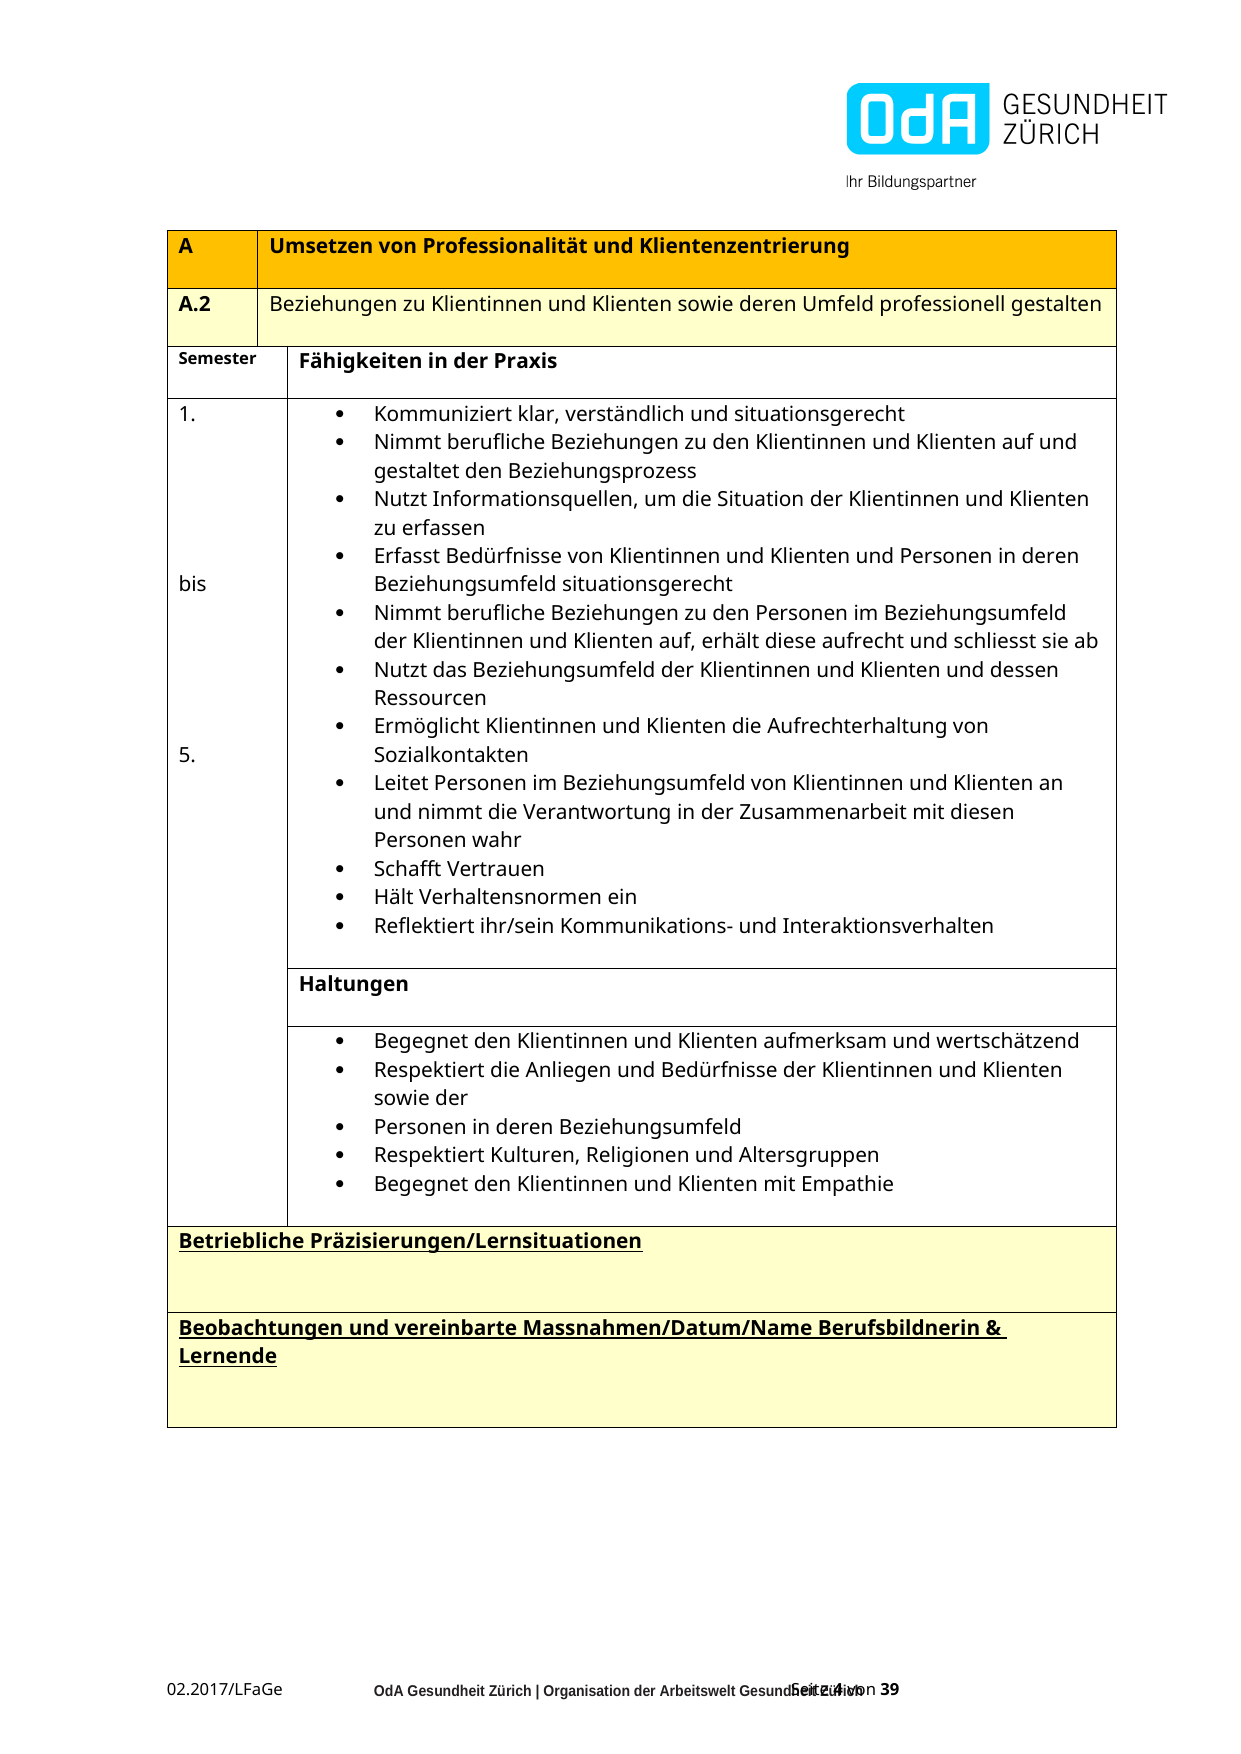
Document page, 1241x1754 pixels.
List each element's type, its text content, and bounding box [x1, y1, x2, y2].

table_cell Betriebliche Präzisierungen/Lernsituationen [168, 1227, 1116, 1312]
table_cell Begegnet den Klientinnen und Klienten aufmerksam und wertschätzend Respektiert die Anliegen und Bedürfnisse der Klientinnen und Klienten sowie der Personen in deren Beziehungsumfeld Respektiert Kulturen, Religionen und Altersgruppen Begegnet den Klientinnen und Klienten mit Empathie [288, 1027, 1116, 1226]
table_cell Fähigkeiten in der Praxis [288, 347, 1116, 398]
table_cell Beziehungen zu Klientinnen und Klienten sowie deren Umfeld professionell gestalten [258, 289, 1116, 346]
table_cell 1. bis 5. [168, 399, 287, 1226]
picture [943, 94, 975, 143]
picture [846, 83, 855, 92]
table_cell Haltungen [288, 969, 1116, 1026]
table_cell Semester [168, 347, 287, 398]
table_cell A.2 [168, 289, 257, 346]
picture [902, 94, 933, 143]
table_cell Beobachtungen und vereinbarte Massnahmen/Datum/Name Berufsbildnerin & Lernende [168, 1313, 1116, 1427]
table_header Umsetzen von Professionalität und Klientenzentrierung [258, 231, 1116, 288]
table_header A [168, 231, 257, 288]
table_cell Kommuniziert klar, verständlich und situationsgerecht Nimmt berufliche Beziehungen zu den Klientinnen und Klienten auf und gestaltet den Beziehungsprozess Nutzt Informationsquellen, um die Situation der Klientinnen und Klienten zu erfassen Erfasst Bedürfnisse von Klientinnen und Klienten und Personen in deren Beziehungsumfeld situationsgerecht Nimmt berufliche Beziehungen zu den Personen im Beziehungsumfeld der Klientinnen und Klienten auf, erhält diese aufrecht und schliesst sie ab Nutzt das Beziehungsumfeld der Klientinnen und Klienten und dessen Ressourcen Ermöglicht Klientinnen und Klienten die Aufrechterhaltung von Sozialkontakten Leitet Personen im Beziehungsumfeld von Klientinnen und Klienten an und nimmt die Verantwortung in der Zusammenarbeit mit diesen Personen wahr Schafft Vertrauen Hält Verhaltensnormen ein Reflektiert ihr/sein Kommunikations- und Interaktionsverhalten [288, 399, 1116, 968]
picture [846, 83, 1168, 190]
picture [861, 94, 893, 143]
